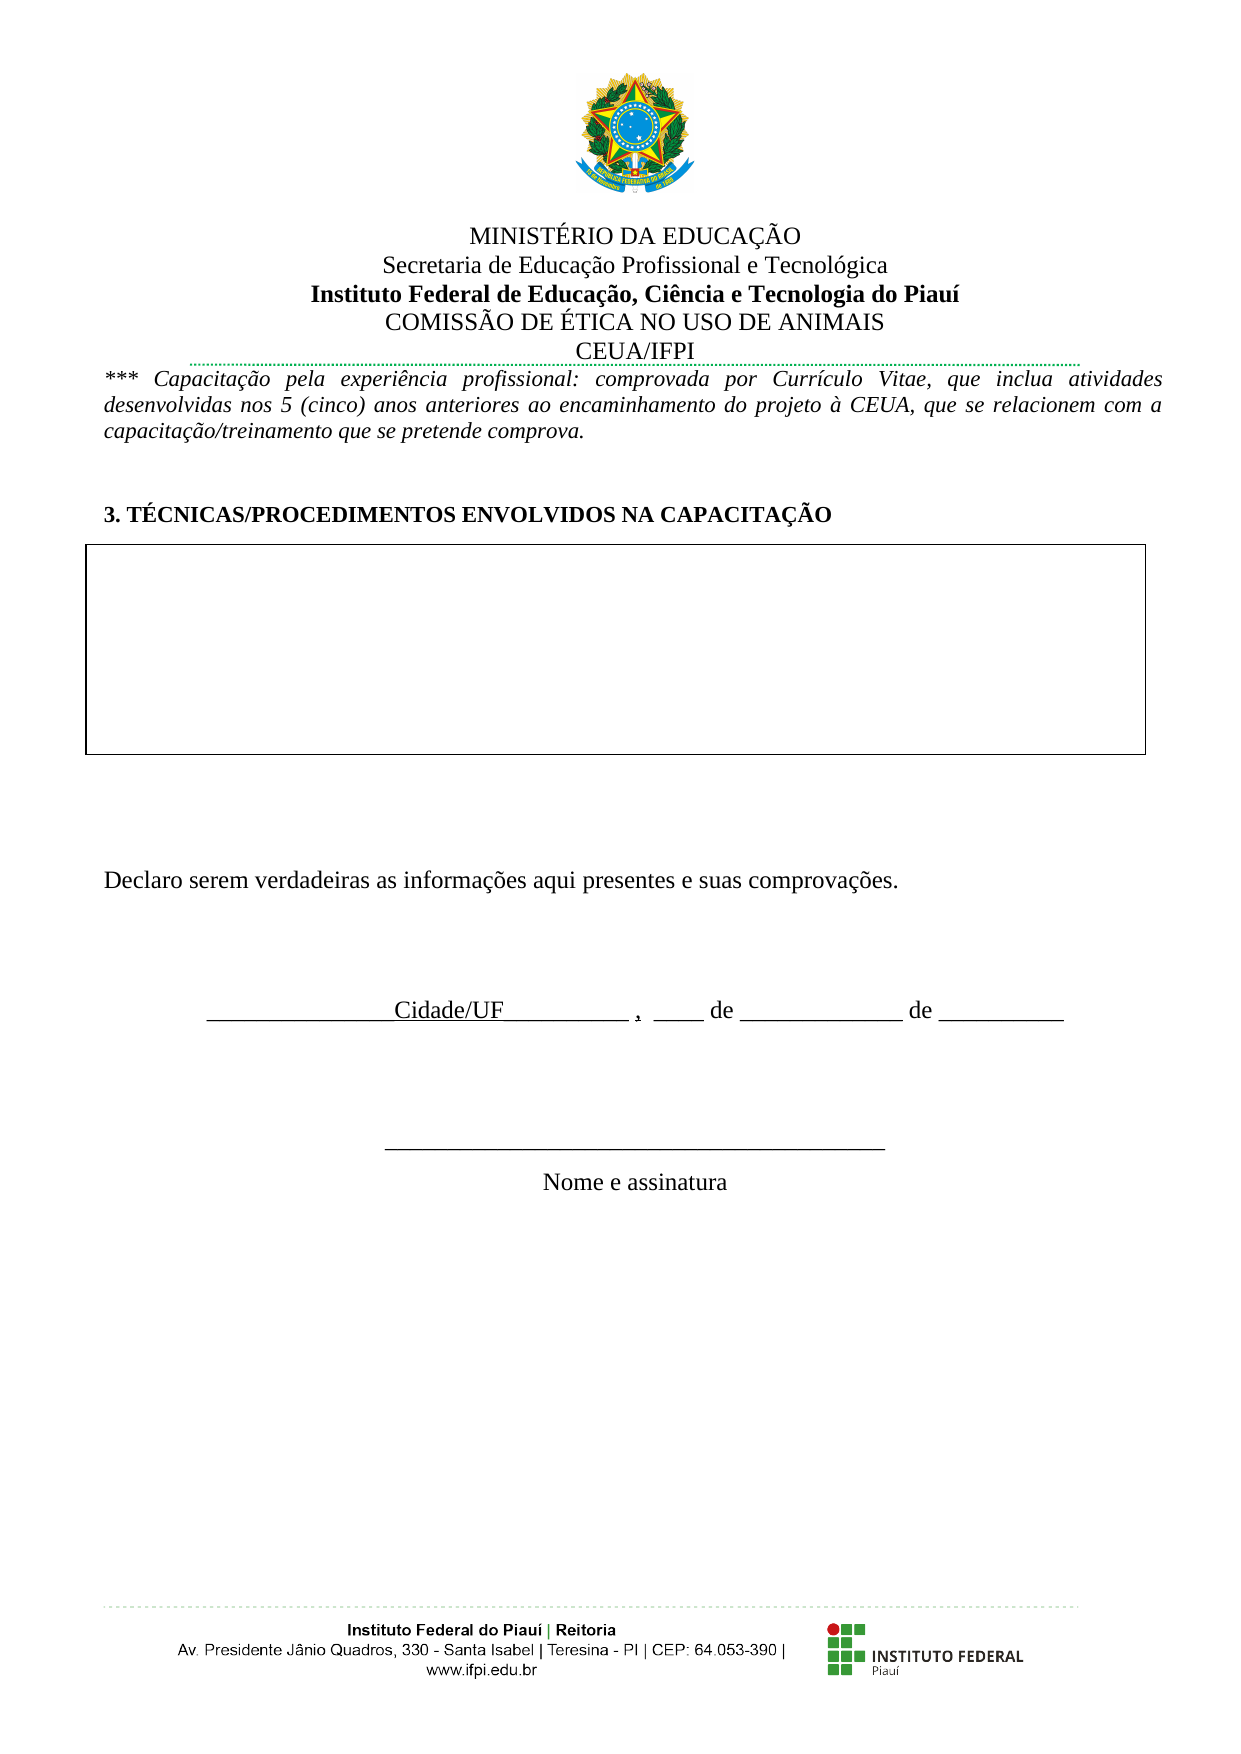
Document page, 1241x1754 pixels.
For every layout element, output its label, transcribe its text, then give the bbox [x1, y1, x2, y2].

picture [103, 1606, 1079, 1681]
text _______________Cidade/UF__________ , ____ de _____________ de __________ [103, 995, 1167, 1023]
text 3. TÉCNICAS/PROCEDIMENTOS ENVOLVIDOS NA CAPACITAÇÃO [103, 501, 1167, 527]
text *** Capacitação pela experiência profissional: comprovada por Currículo Vitae, que inclua atividades desenvolvidas nos 5 (cinco) anos anteriores ao encaminhamento do projeto à CEUA, que se relacionem com a capacitação/treinamento que se pretende comprova. [103, 365, 1167, 444]
text Nome e assinatura [103, 1167, 1167, 1196]
text ________________________________________ [103, 1124, 1167, 1153]
picture [659, 169, 675, 178]
picture [575, 73, 695, 193]
picture [598, 178, 619, 189]
picture [598, 169, 615, 180]
text Declaro serem verdadeiras as informações aqui presentes e suas comprovações. [103, 865, 1167, 894]
